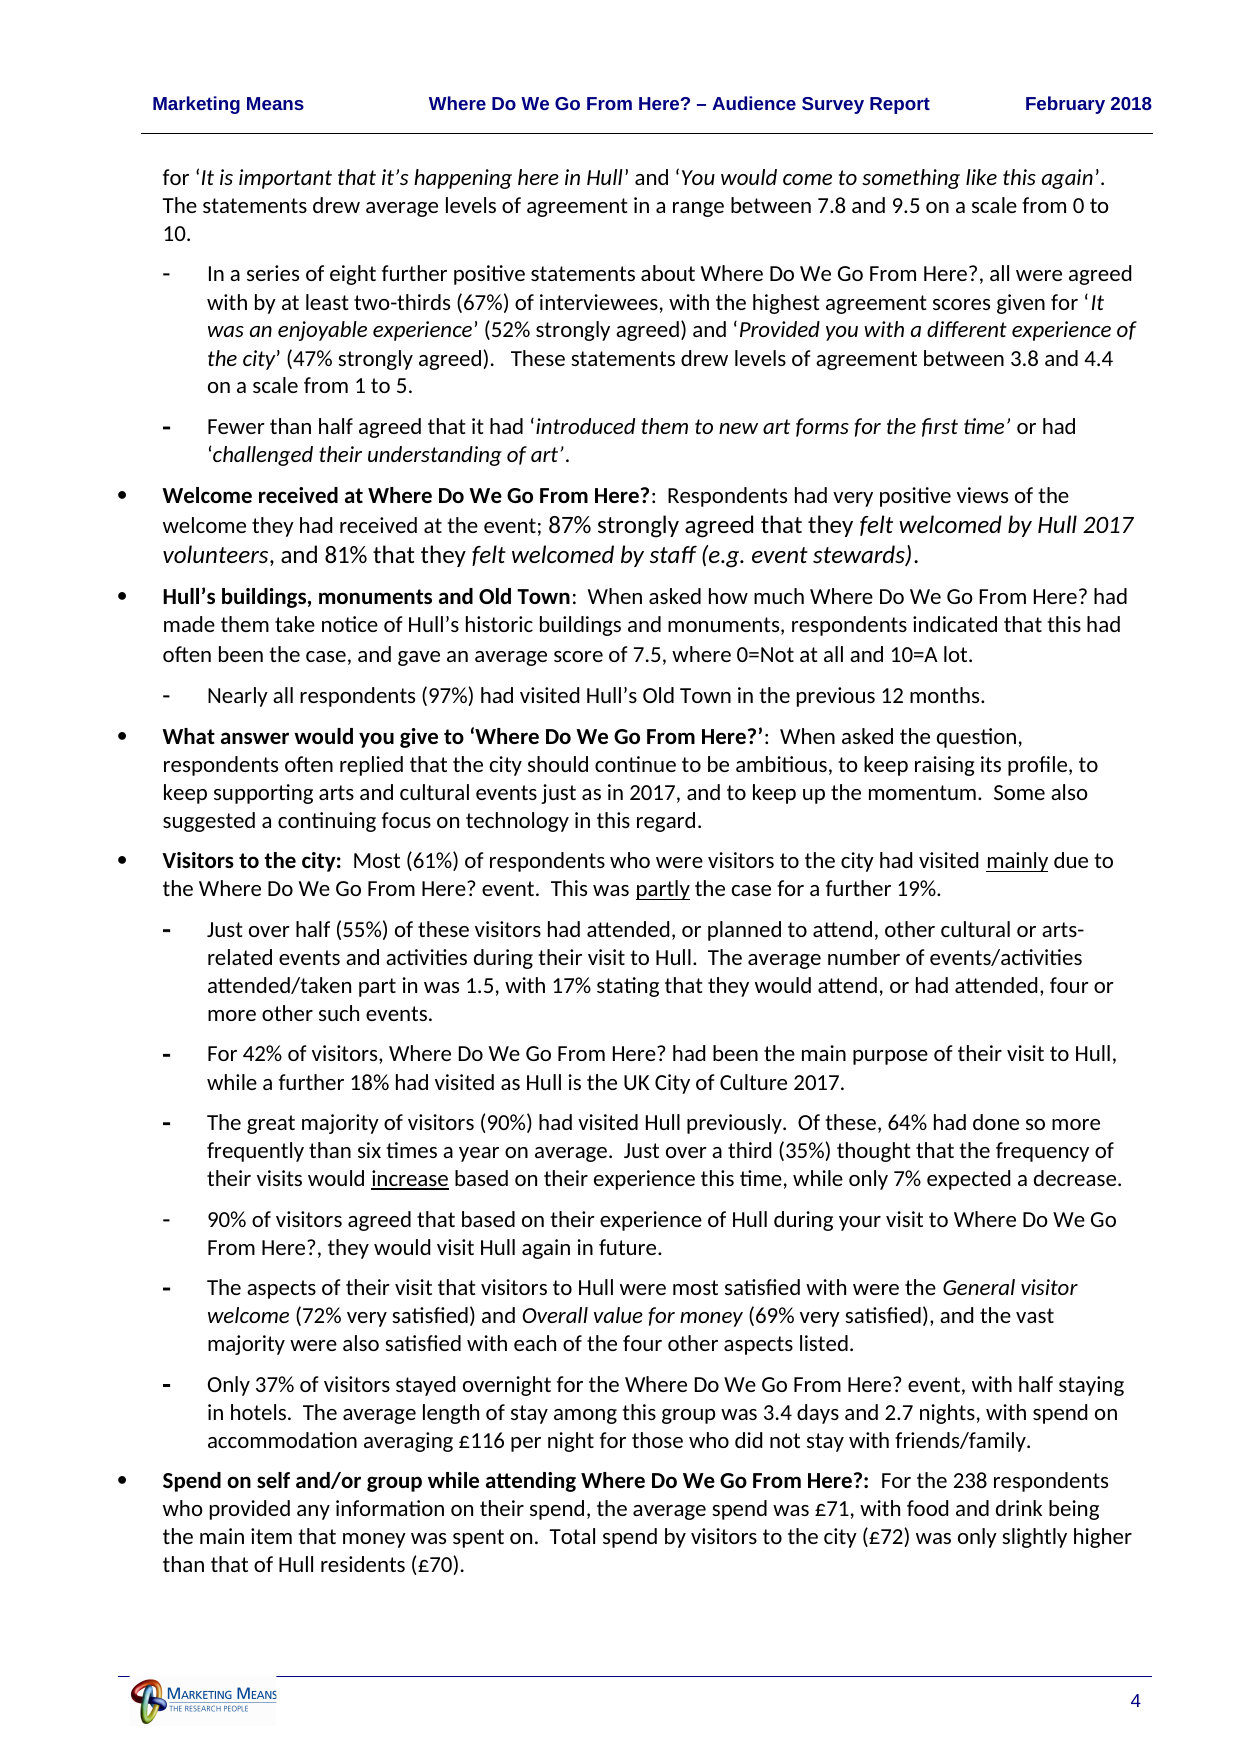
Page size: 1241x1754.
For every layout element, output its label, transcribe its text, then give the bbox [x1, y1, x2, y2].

list Fewer than half agreed that it had ‘introduced them to new art forms for the first time’ or had ‘challenged their understanding of art’. [162, 412, 1137, 468]
list Welcome received at Where Do We Go From Here?: Respondents had very positive views of the welcome they had received at the event; 87% strongly agreed that they felt welcomed by Hull 2017 volunteers, and 81% that they felt welcomed by staff (e.g. event stewards). [118, 481, 1137, 570]
list What answer would you give to ‘Where Do We Go From Here?’: When asked the question, respondents often replied that the city should continue to be ambitious, to keep raising its profile, to keep supporting arts and cultural events just as in 2017, and to keep up the momentum. Some also suggested a continuing focus on technology in this regard. [118, 722, 1137, 834]
list Nearly all respondents (97%) had visited Hull’s Old Town in the previous 12 months. [162, 681, 1137, 709]
list For 42% of visitors, Where Do We Go From Here? had been the main purpose of their visit to Hull, while a further 18% had visited as Hull is the UK City of Culture 2017. [162, 1039, 1137, 1096]
list Spend on self and/or group while attending Where Do We Go From Here?: For the 238 respondents who provided any information on their spend, the average spend was £71, with food and drink being the main item that money was spent on. Total spend by visitors to the city (£72) was only slightly higher than that of Hull residents (£70). [118, 1466, 1137, 1578]
list Only 37% of visitors stayed overnight for the Where Do We Go From Here? event, with half staying in hotels. The average length of stay among this group was 3.4 days and 2.7 nights, with spend on accommodation averaging £116 per night for those who did not stay with friends/family. [162, 1370, 1137, 1454]
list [118, 163, 1137, 247]
list The aspects of their visit that visitors to Hull were most satisfied with were the General visitor welcome (72% very satisfied) and Overall value for money (69% very satisfied), and the vast majority were also satisfied with each of the four other aspects listed. [162, 1273, 1137, 1357]
list Hull’s buildings, monuments and Old Town: When asked how much Where Do We Go From Here? had made them take notice of Hull’s historic buildings and monuments, respondents indicated that this had often been the case, and gave an average score of 7.5, where 0=Not at all and 10=A lot. [118, 582, 1137, 669]
list The great majority of visitors (90%) had visited Hull previously. Of these, 64% had done so more frequently than six times a year on average. Just over a third (35%) thought that the frequency of their visits would increase based on their experience this time, while only 7% expected a decrease. [162, 1108, 1137, 1192]
list Visitors to the city: Most (61%) of respondents who were visitors to the city had visited mainly due to the Where Do We Go From Here? event. This was partly the case for a further 19%. [118, 846, 1137, 902]
list Just over half (55%) of these visitors had attended, or planned to attend, other cultural or arts-related events and activities during their visit to Hull. The average number of events/activities attended/taken part in was 1.5, with 17% stating that they would attend, or had attended, four or more other such events. [162, 915, 1137, 1027]
list In a series of eight further positive statements about Where Do We Go From Here?, all were agreed with by at least two-thirds (67%) of interviewees, with the highest agreement scores given for ‘It was an enjoyable experience’ (52% strongly agreed) and ‘Provided you with a different experience of the city’ (47% strongly agreed). These statements drew levels of agreement between 3.8 and 4.4 on a scale from 1 to 5. [162, 259, 1137, 400]
picture [129, 1676, 277, 1726]
list 90% of visitors agreed that based on their experience of Hull during your visit to Where Do We Go From Here?, they would visit Hull again in future. [162, 1205, 1137, 1261]
